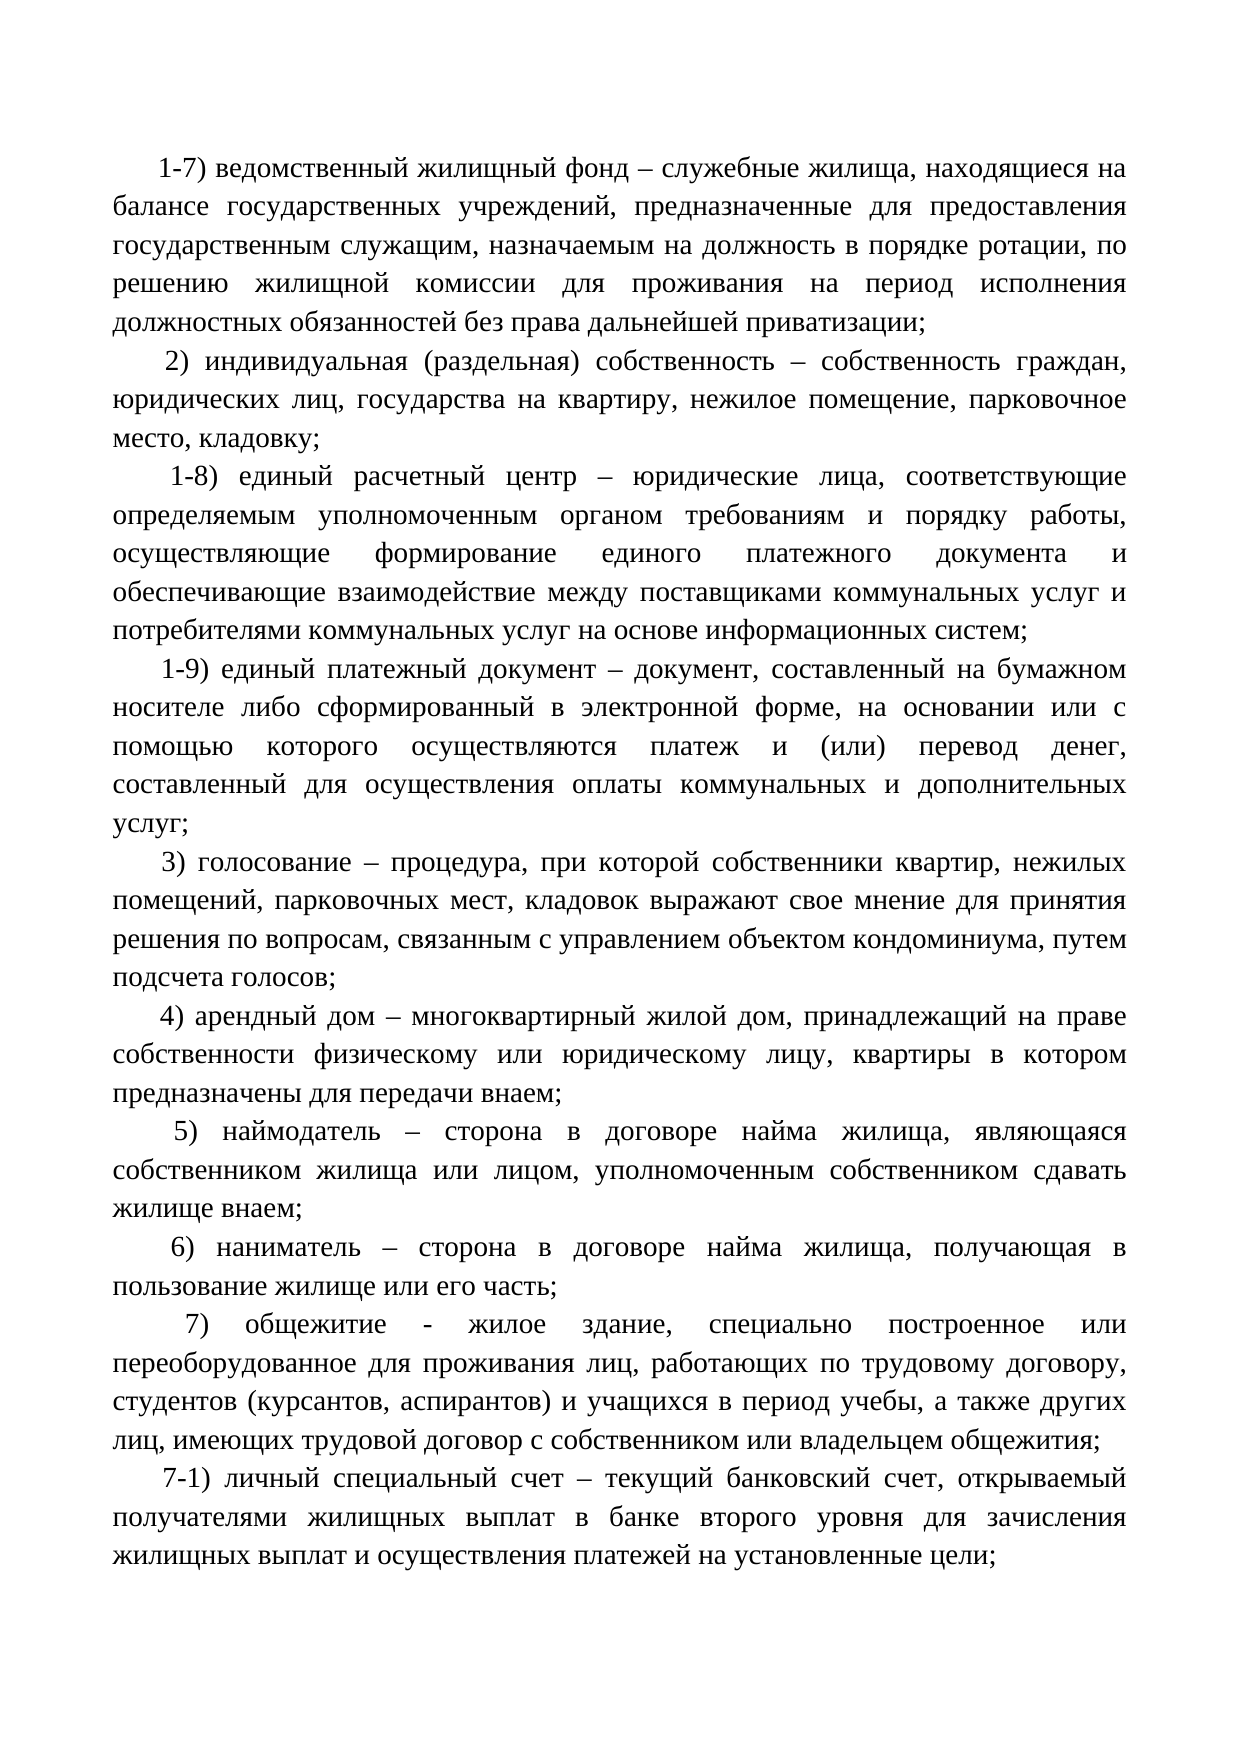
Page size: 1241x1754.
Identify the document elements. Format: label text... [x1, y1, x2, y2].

text 5) наймодатель – сторона в договоре найма жилища, являющаяся собственником жилища или лицом, уполномоченным собственником сдавать жилище внаем; [112, 1113, 1128, 1224]
text 1-9) единый платежный документ – документ, составленный на бумажном носителе либо сформированный в электронной форме, на основании или с помощью которого осуществляются платеж и (или) перевод денег, составленный для осуществления оплаты коммунальных и дополнительных услуг; [112, 651, 1128, 839]
text 3) голосование – процедура, при которой собственники квартир, нежилых помещений, парковочных мест, кладовок выражают свое мнение для принятия решения по вопросам, связанным с управлением объектом кондоминиума, путем подсчета голосов; [112, 844, 1128, 993]
text 1-7) ведомственный жилищный фонд – служебные жилища, находящиеся на балансе государственных учреждений, предназначенные для предоставления государственным служащим, назначаемым на должность в порядке ротации, по решению жилищной комиссии для проживания на период исполнения должностных обязанностей без права дальнейшей приватизации; [112, 150, 1128, 338]
text 4) арендный дом – многоквартирный жилой дом, принадлежащий на праве собственности физическому или юридическому лицу, квартиры в котором предназначены для передачи внаем; [112, 998, 1128, 1108]
text 2) индивидуальная (раздельная) собственность – собственность граждан, юридических лиц, государства на квартиру, нежилое помещение, парковочное место, кладовку; [112, 343, 1128, 453]
text 7) общежитие - жилое здание, специально построенное или переоборудованное для проживания лиц, работающих по трудовому договору, студентов (курсантов, аспирантов) и учащихся в период учебы, а также других лиц, имеющих трудовой договор с собственником или владельцем общежития; [112, 1306, 1128, 1455]
text 1-8) единый расчетный центр – юридические лица, соответствующие определяемым уполномоченным органом требованиям и порядку работы, осуществляющие формирование единого платежного документа и обеспечивающие взаимодействие между поставщиками коммунальных услуг и потребителями коммунальных услуг на основе информационных систем; [112, 458, 1128, 646]
text 7-1) личный специальный счет – текущий банковский счет, открываемый получателями жилищных выплат в банке второго уровня для зачисления жилищных выплат и осуществления платежей на установленные цели; [112, 1460, 1128, 1571]
text 6) наниматель – сторона в договоре найма жилища, получающая в пользование жилище или его часть; [112, 1229, 1128, 1301]
